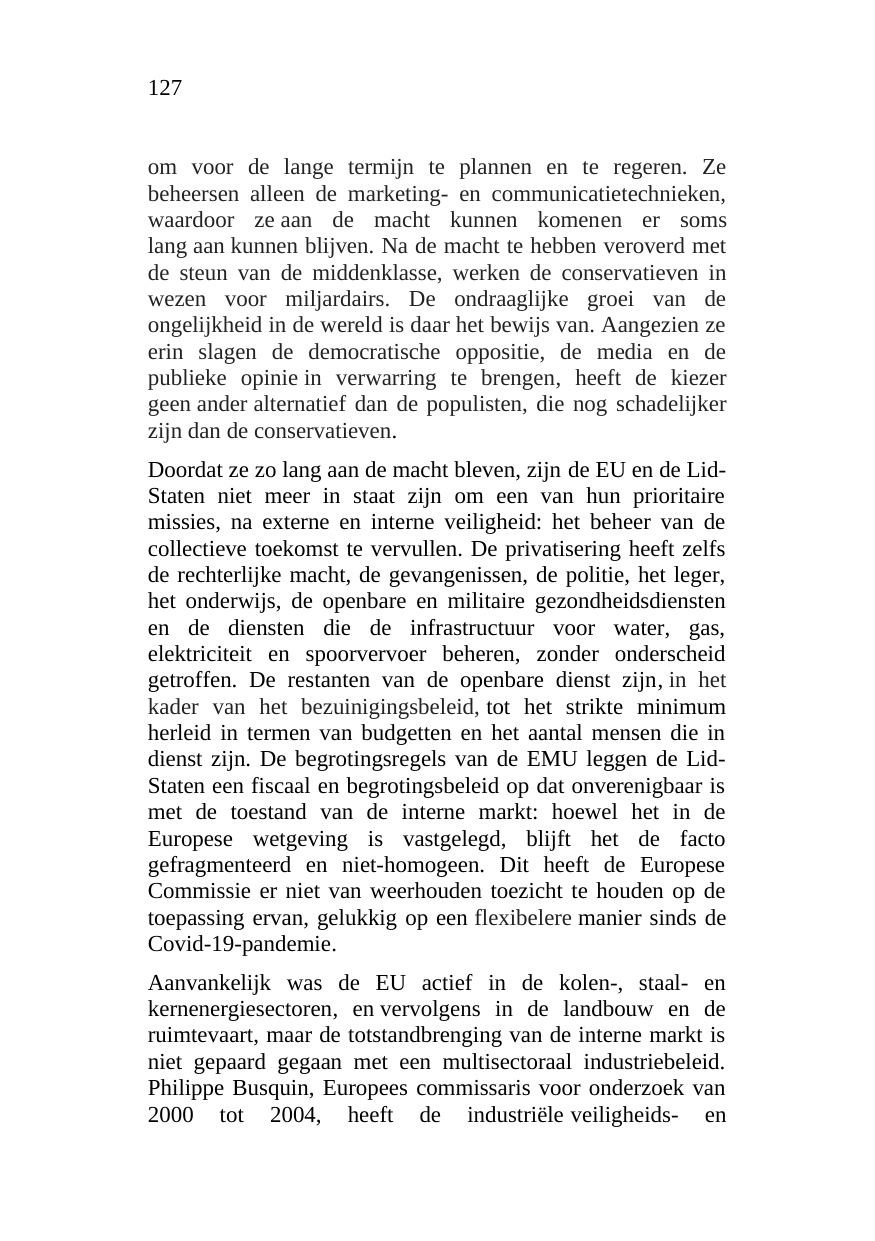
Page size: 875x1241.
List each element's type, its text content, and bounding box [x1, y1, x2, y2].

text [148, 969, 726, 1127]
text Doordat ze zo lang aan de macht bleven, zijn de EU en de Lid-Staten niet meer in staat zijn om een van hun prioritaire missies, na externe en interne veiligheid: het beheer van de collectieve toekomst te vervullen. De privatisering heeft zelfs de rechterlijke macht, de gevangenissen, de politie, het leger, het onderwijs, de openbare en militaire gezondheidsdiensten en de diensten die de infrastructuur voor water, gas, elektriciteit en spoorvervoer beheren, zonder onderscheid getroffen. De restanten van de openbare dienst zijn, in het kader van het bezuinigingsbeleid, tot het strikte minimum herleid in termen van budgetten en het aantal mensen die in dienst zijn. De begrotingsregels van de EMU leggen de Lid-Staten een fiscaal en begrotingsbeleid op dat onverenigbaar is met de toestand van de interne markt: hoewel het in de Europese wetgeving is vastgelegd, blijft het de facto gefragmenteerd en niet-homogeen. Dit heeft de Europese Commissie er niet van weerhouden toezicht te houden op de toepassing ervan, gelukkig op een flexibelere manier sinds de Covid-19-pandemie. [148, 456, 726, 956]
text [148, 153, 727, 443]
